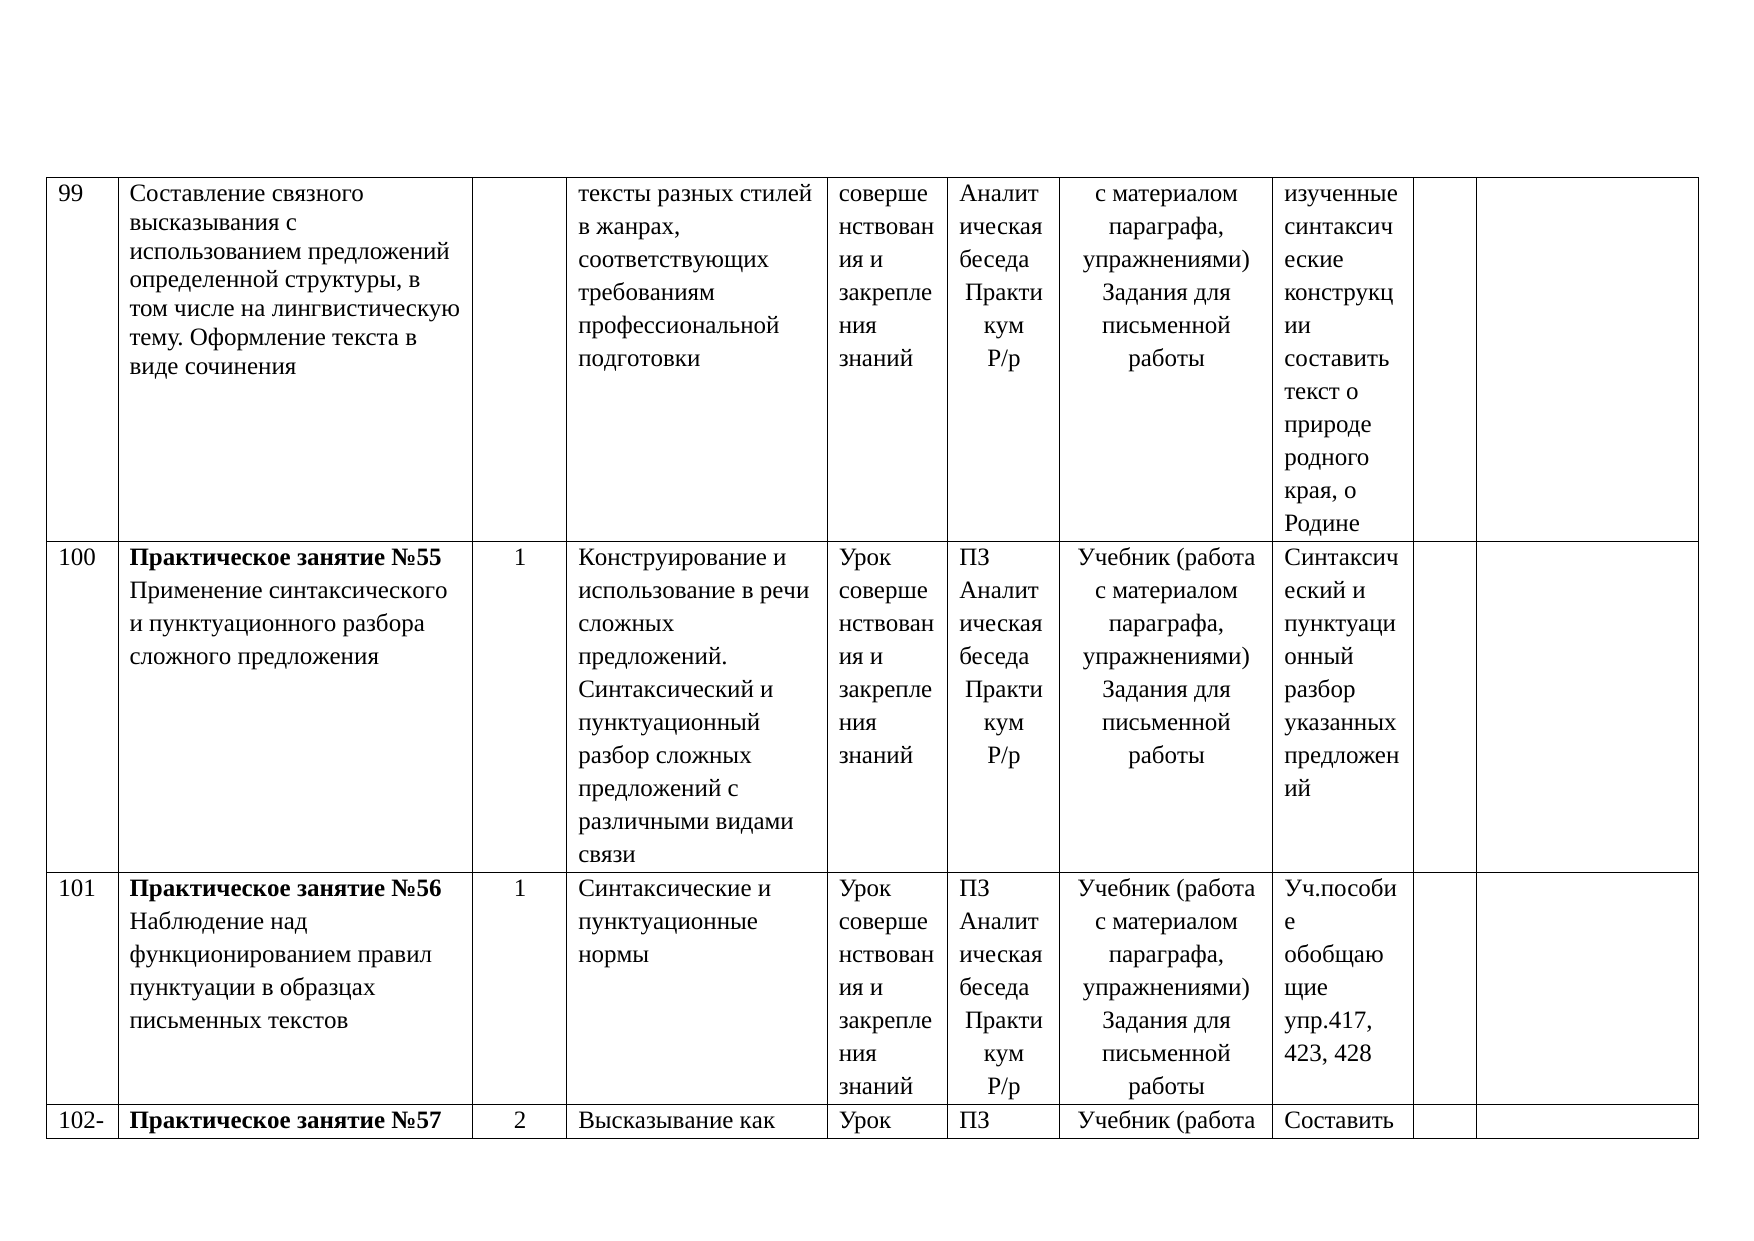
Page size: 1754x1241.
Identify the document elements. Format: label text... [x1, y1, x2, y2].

table_cell Урок совершенствования и закрепления знаний [828, 873, 947, 1104]
table_cell Практическое занятие №56 Наблюдение над функционированием правил пунктуации в образцах письменных текстов [119, 873, 472, 1104]
table_cell 1 [473, 542, 566, 872]
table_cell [119, 178, 472, 541]
table_cell ПЗ Аналитическая беседа Практикум Р/р [948, 873, 1059, 1104]
table_cell Учебник (работа с материалом параграфа, упражнениями) Задания для письменной работы [1060, 873, 1272, 1104]
table_cell ПЗ Аналитическая беседа Практикум Р/р [948, 542, 1059, 872]
table_cell [1414, 178, 1476, 541]
table_cell [1414, 542, 1476, 872]
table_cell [1060, 1105, 1272, 1138]
table_cell [1477, 178, 1698, 541]
table_cell 2 [473, 178, 566, 541]
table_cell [567, 178, 827, 541]
table_cell Конструирование и использование в речи сложных предложений. Синтаксический и пунктуационный разбор сложных предложений с различными видами связи [567, 542, 827, 872]
table_cell Уч.пособие обобщающие упр.417, 423, 428 [1273, 873, 1413, 1104]
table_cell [948, 178, 1059, 541]
table_cell Синтаксические и пунктуационные нормы [567, 873, 827, 1104]
table_cell Учебник (работа с материалом параграфа, упражнениями) Задания для письменной работы [1060, 542, 1272, 872]
table_cell 102-103 [47, 1105, 118, 1138]
table_cell Синтаксический и пунктуационный разбор указанных предложений [1273, 542, 1413, 872]
table_cell [1477, 1105, 1698, 1138]
table_cell [1414, 1105, 1476, 1138]
table_cell Практическое занятие №55 Применение синтаксического и пунктуационного разбора сложного предложения [119, 542, 472, 872]
table_cell [1477, 542, 1698, 872]
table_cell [1060, 178, 1272, 541]
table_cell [828, 178, 947, 541]
table_cell [1414, 873, 1476, 1104]
table_cell 2 [473, 1105, 566, 1138]
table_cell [948, 1105, 1059, 1138]
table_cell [119, 1105, 472, 1138]
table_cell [1273, 178, 1413, 541]
table_cell Урок совершенствования и закрепления знаний [828, 542, 947, 872]
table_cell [828, 1105, 947, 1138]
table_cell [567, 1105, 827, 1138]
table_cell [1477, 873, 1698, 1104]
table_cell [1273, 1105, 1413, 1138]
table_cell 1 [473, 873, 566, 1104]
table_cell 98-99 [47, 178, 118, 541]
table_cell 100 [47, 542, 118, 872]
table_cell 101 [47, 873, 118, 1104]
